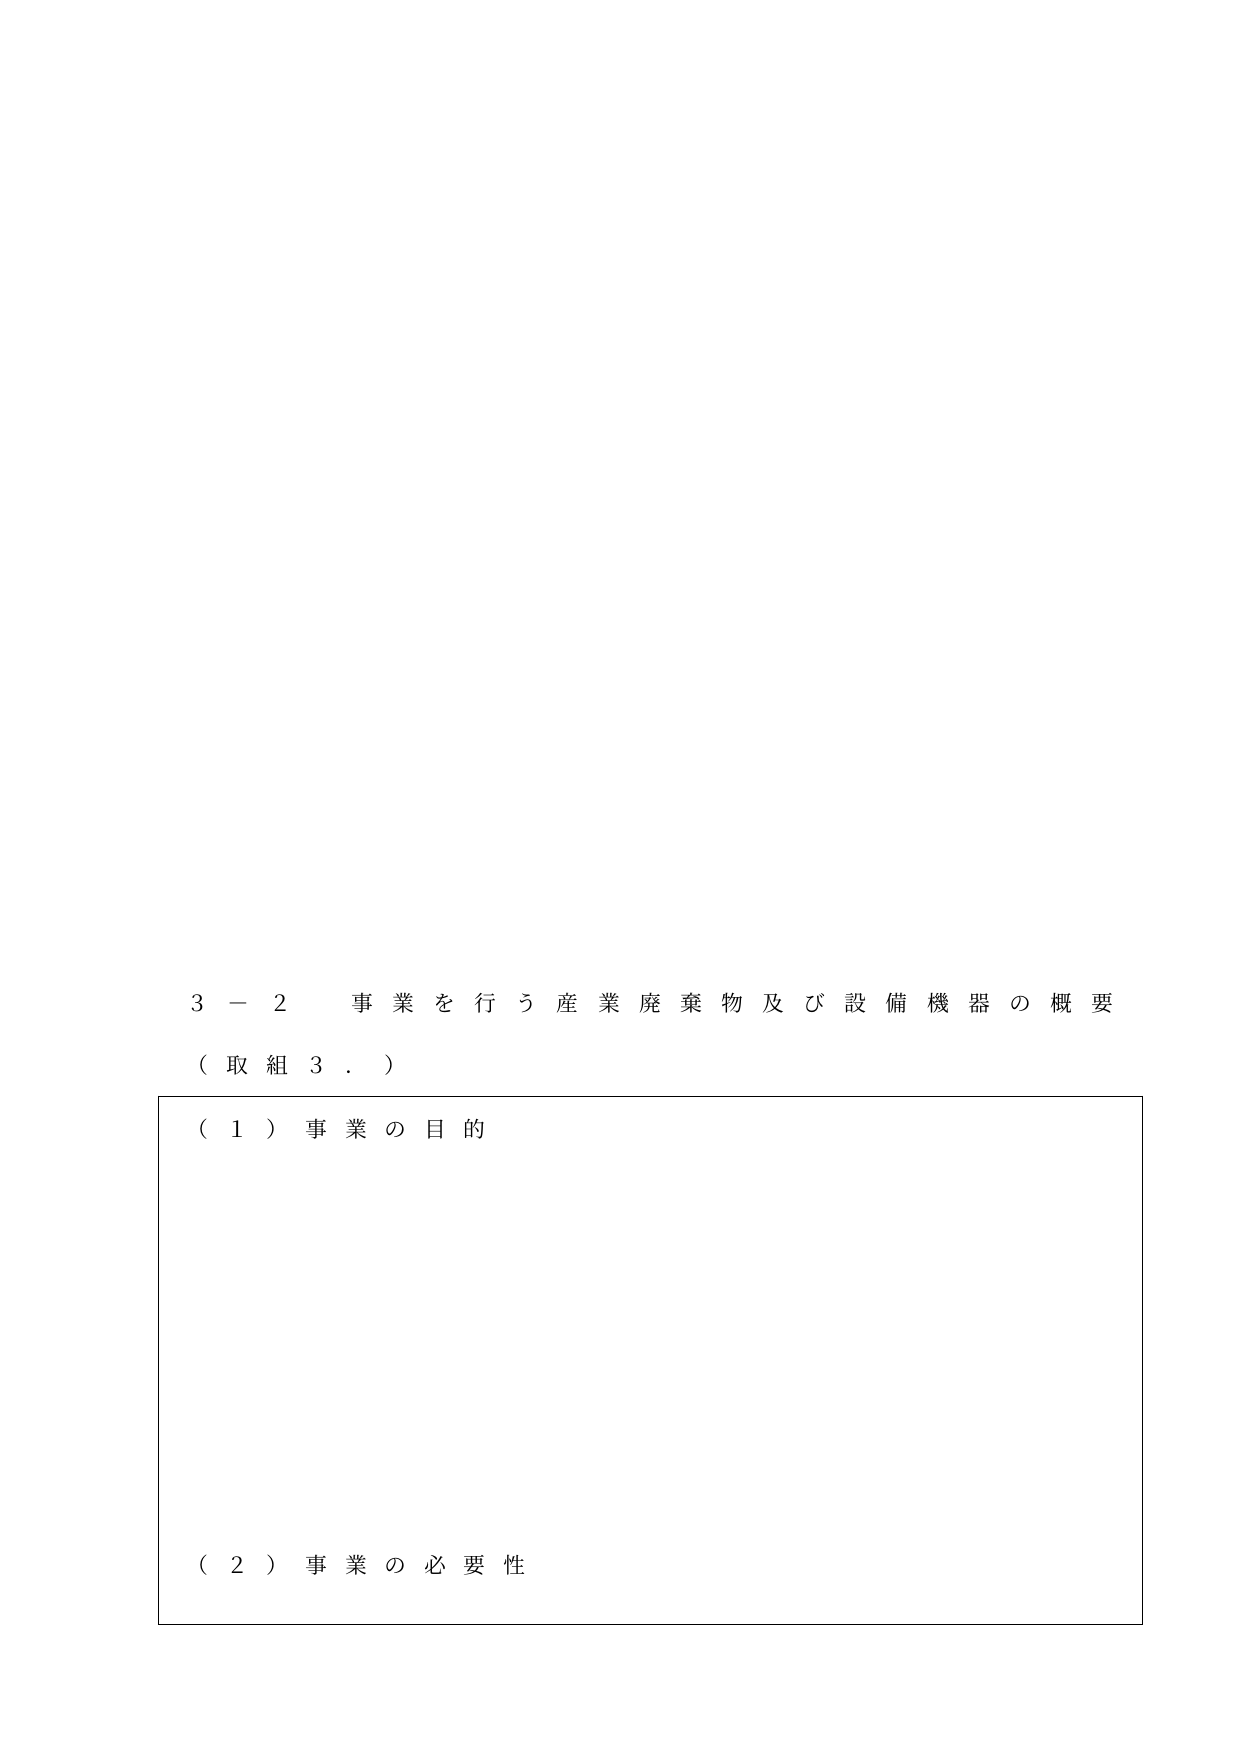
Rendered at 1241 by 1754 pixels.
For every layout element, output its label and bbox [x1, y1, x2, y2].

table_cell [159, 1097, 1142, 1624]
table_header [158, 99, 1143, 1096]
